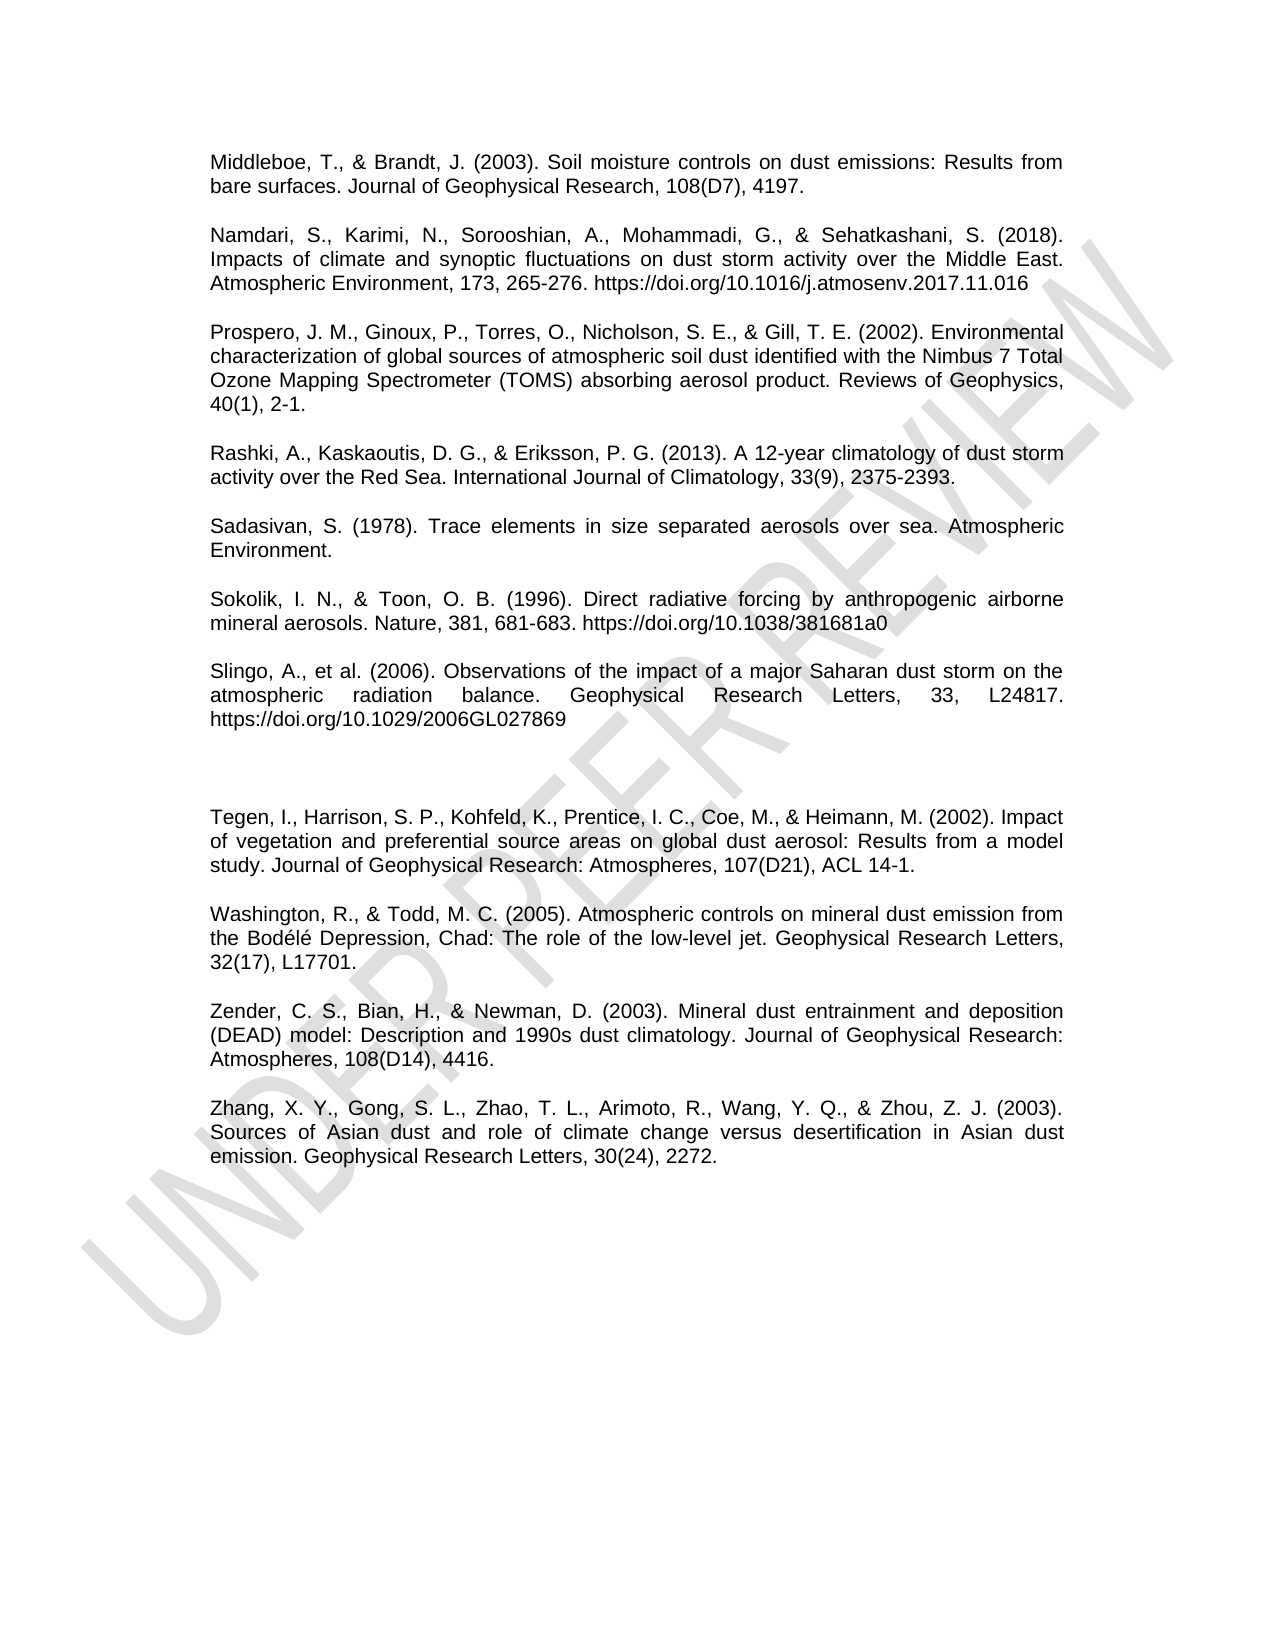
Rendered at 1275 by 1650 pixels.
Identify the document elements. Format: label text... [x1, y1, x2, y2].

text Prospero, J. M., Ginoux, P., Torres, O., Nicholson, S. E., & Gill, T. E. (2002). Environmental characterization of global sources of atmospheric soil dust identified with the Nimbus 7 Total Ozone Mapping Spectrometer (TOMS) absorbing aerosol product. Reviews of Geophysics, 40(1), 2-1. [210, 320, 1065, 416]
text Tegen, I., Harrison, S. P., Kohfeld, K., Prentice, I. C., Coe, M., & Heimann, M. (2002). Impact of vegetation and preferential source areas on global dust aerosol: Results from a model study. Journal of Geophysical Research: Atmospheres, 107(D21), ACL 14-1. [210, 805, 1065, 877]
text Sadasivan, S. (1978). Trace elements in size separated aerosols over sea. Atmospheric Environment. [210, 513, 1065, 561]
text Washington, R., & Todd, M. C. (2005). Atmospheric controls on mineral dust emission from the Bodélé Depression, Chad: The role of the low-level jet. Geophysical Research Letters, 32(17), L17701. [210, 902, 1065, 974]
text Zhang, X. Y., Gong, S. L., Zhao, T. L., Arimoto, R., Wang, Y. Q., & Zhou, Z. J. (2003). Sources of Asian dust and role of climate change versus desertification in Asian dust emission. Geophysical Research Letters, 30(24), 2272. [210, 1096, 1065, 1168]
text Slingo, A., et al. (2006). Observations of the impact of a major Saharan dust storm on the atmospheric radiation balance. Geophysical Research Letters, 33, L24817. https://doi.org/10.1029/2006GL027869 [210, 659, 1065, 731]
text Namdari, S., Karimi, N., Sorooshian, A., Mohammadi, G., & Sehatkashani, S. (2018). Impacts of climate and synoptic fluctuations on dust storm activity over the Middle East. Atmospheric Environment, 173, 265-276. https://doi.org/10.1016/j.atmosenv.2017.11.016 [210, 223, 1065, 295]
text Middleboe, T., & Brandt, J. (2003). Soil moisture controls on dust emissions: Results from bare surfaces. Journal of Geophysical Research, 108(D7), 4197. [210, 150, 1065, 198]
text Rashki, A., Kaskaoutis, D. G., & Eriksson, P. G. (2013). A 12-year climatology of dust storm activity over the Red Sea. International Journal of Climatology, 33(9), 2375-2393. [210, 441, 1065, 488]
text Sokolik, I. N., & Toon, O. B. (1996). Direct radiative forcing by anthropogenic airborne mineral aerosols. Nature, 381, 681-683. https://doi.org/10.1038/381681a0 [210, 586, 1065, 634]
text Zender, C. S., Bian, H., & Newman, D. (2003). Mineral dust entrainment and deposition (DEAD) model: Description and 1990s dust climatology. Journal of Geophysical Research: Atmospheres, 108(D14), 4416. [210, 999, 1065, 1071]
